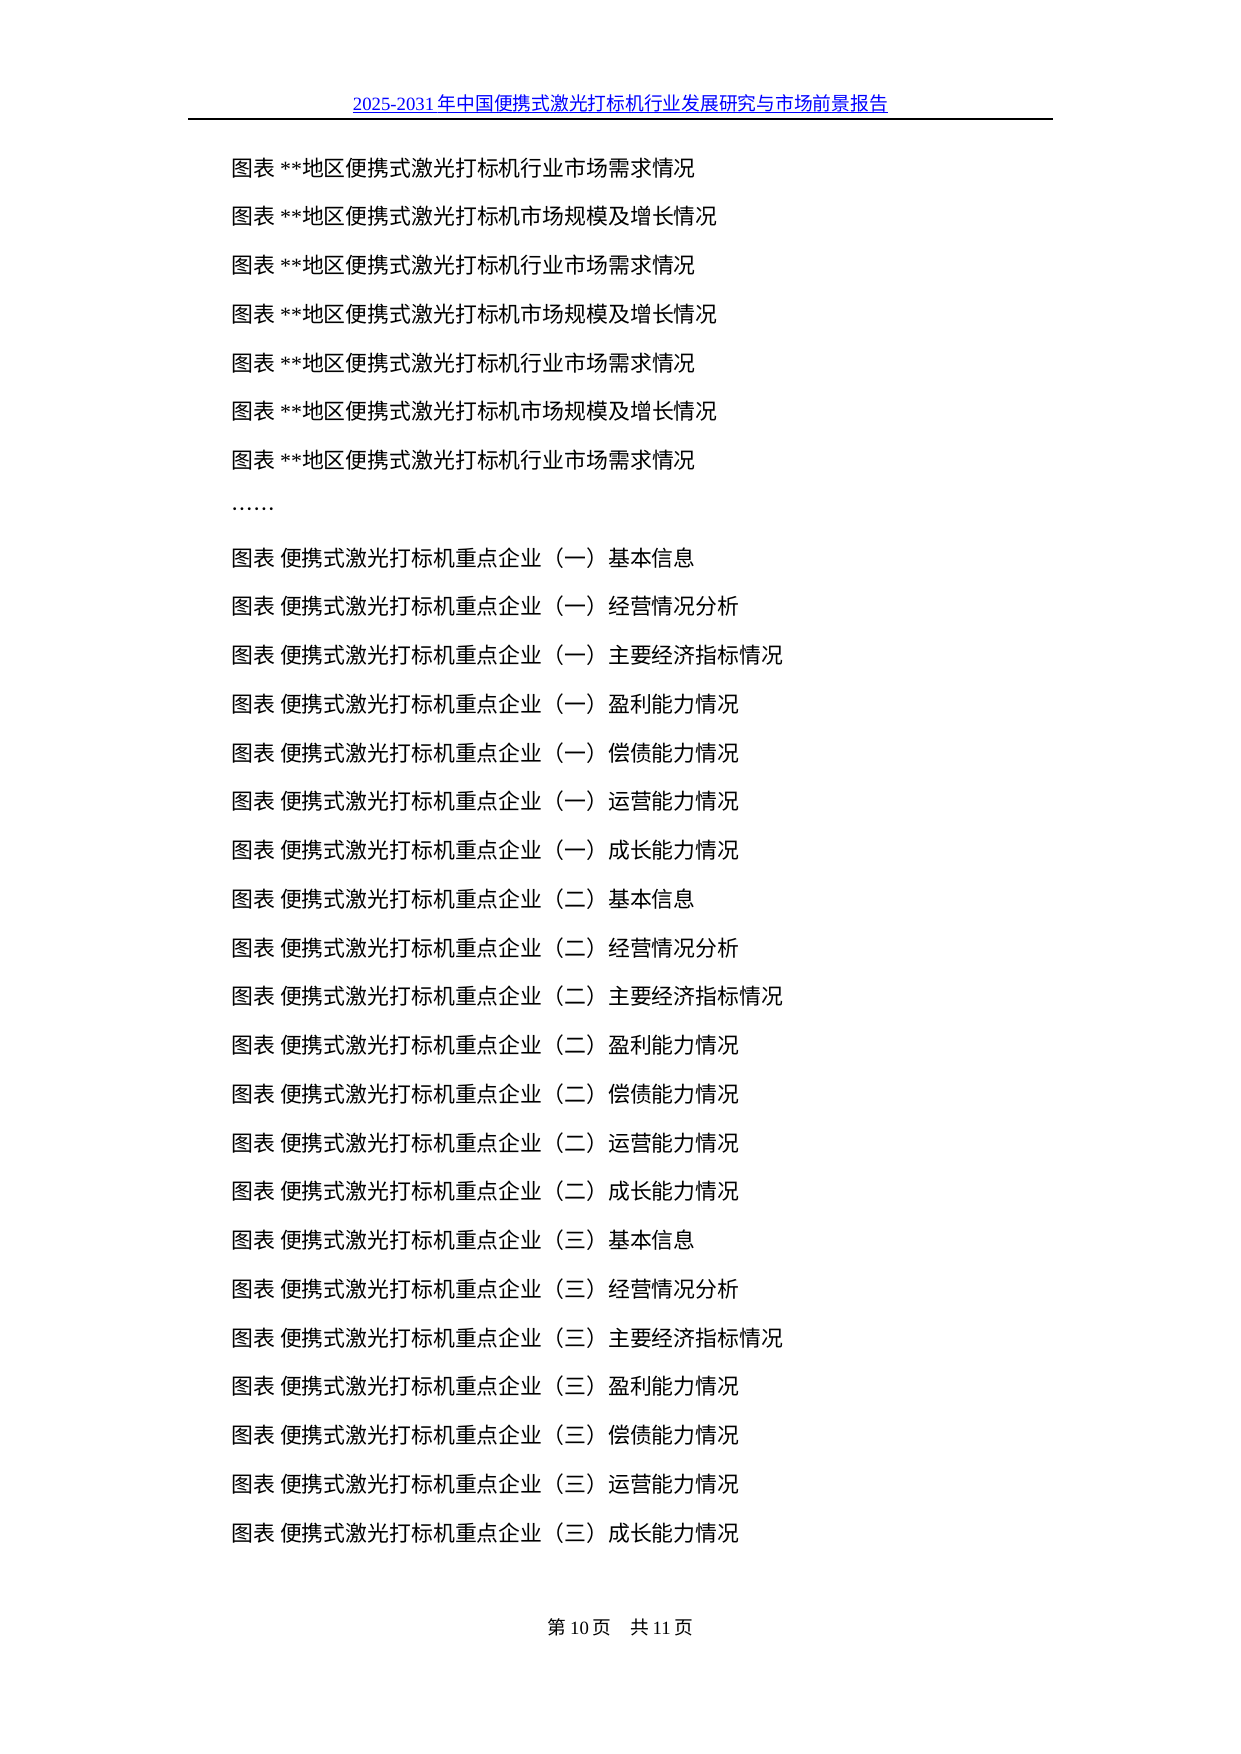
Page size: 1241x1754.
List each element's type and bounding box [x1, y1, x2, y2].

text [187, 150, 1053, 1548]
